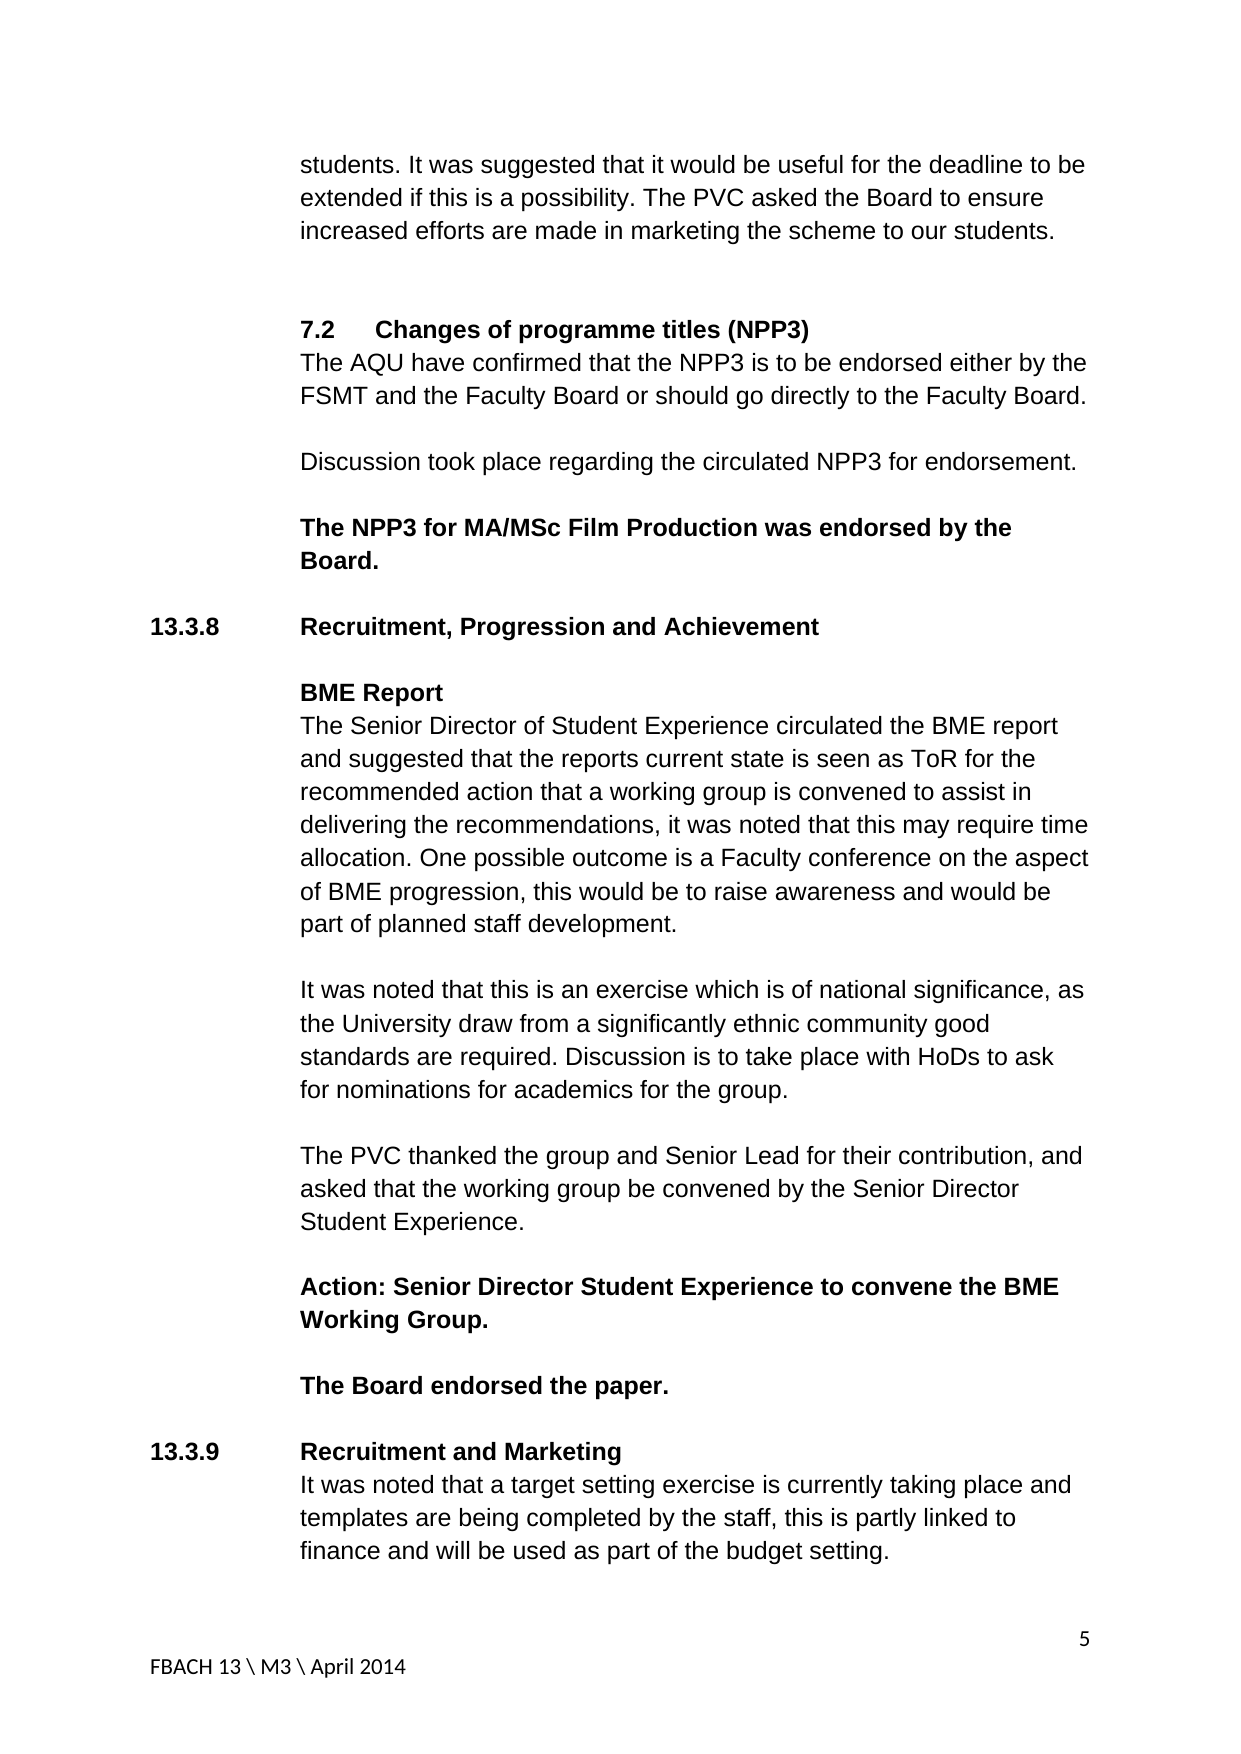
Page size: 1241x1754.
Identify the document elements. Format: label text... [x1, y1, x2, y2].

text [300, 150, 1090, 278]
text The Board endorsed the paper. [300, 1371, 1090, 1399]
text 13.3.8 Recruitment, Progression and Achievement [150, 612, 1090, 641]
text 13.3.9 Recruitment and Marketing [150, 1437, 1090, 1466]
list It was noted that a target setting exercise is currently taking place and templates are being completed by the staff, this is partly linked to finance and will be used as part of the budget setting. [300, 1470, 1090, 1565]
text 7.2 Changes of programme titles (NPP3) The AQU have confirmed that the NPP3 is to be endorsed either by the FSMT and the Faculty Board or should go directly to the Faculty Board. [300, 315, 1090, 410]
text BME Report The Senior Director of Student Experience circulated the BME report and suggested that the reports current state is seen as ToR for the recommended action that a working group is convened to assist in delivering the recommendations, it was noted that this may require time allocation. One possible outcome is a Faculty conference on the aspect of BME progression, this would be to raise awareness and would be part of planned staff development. [300, 678, 1090, 938]
text It was noted that this is an exercise which is of national significance, as the University draw from a significantly ethnic community good standards are required. Discussion is to take place with HoDs to ask for nominations for academics for the group. [300, 976, 1090, 1103]
text The PVC thanked the group and Senior Lead for their contribution, and asked that the working group be convened by the Senior Director Student Experience. [300, 1141, 1090, 1268]
text Discussion took place regarding the circulated NPP3 for endorsement. [300, 447, 1090, 476]
text Action: Senior Director Student Experience to convene the BME Working Group. [300, 1272, 1090, 1333]
text The NPP3 for MA/MSc Film Production was endorsed by the Board. [300, 513, 1090, 575]
